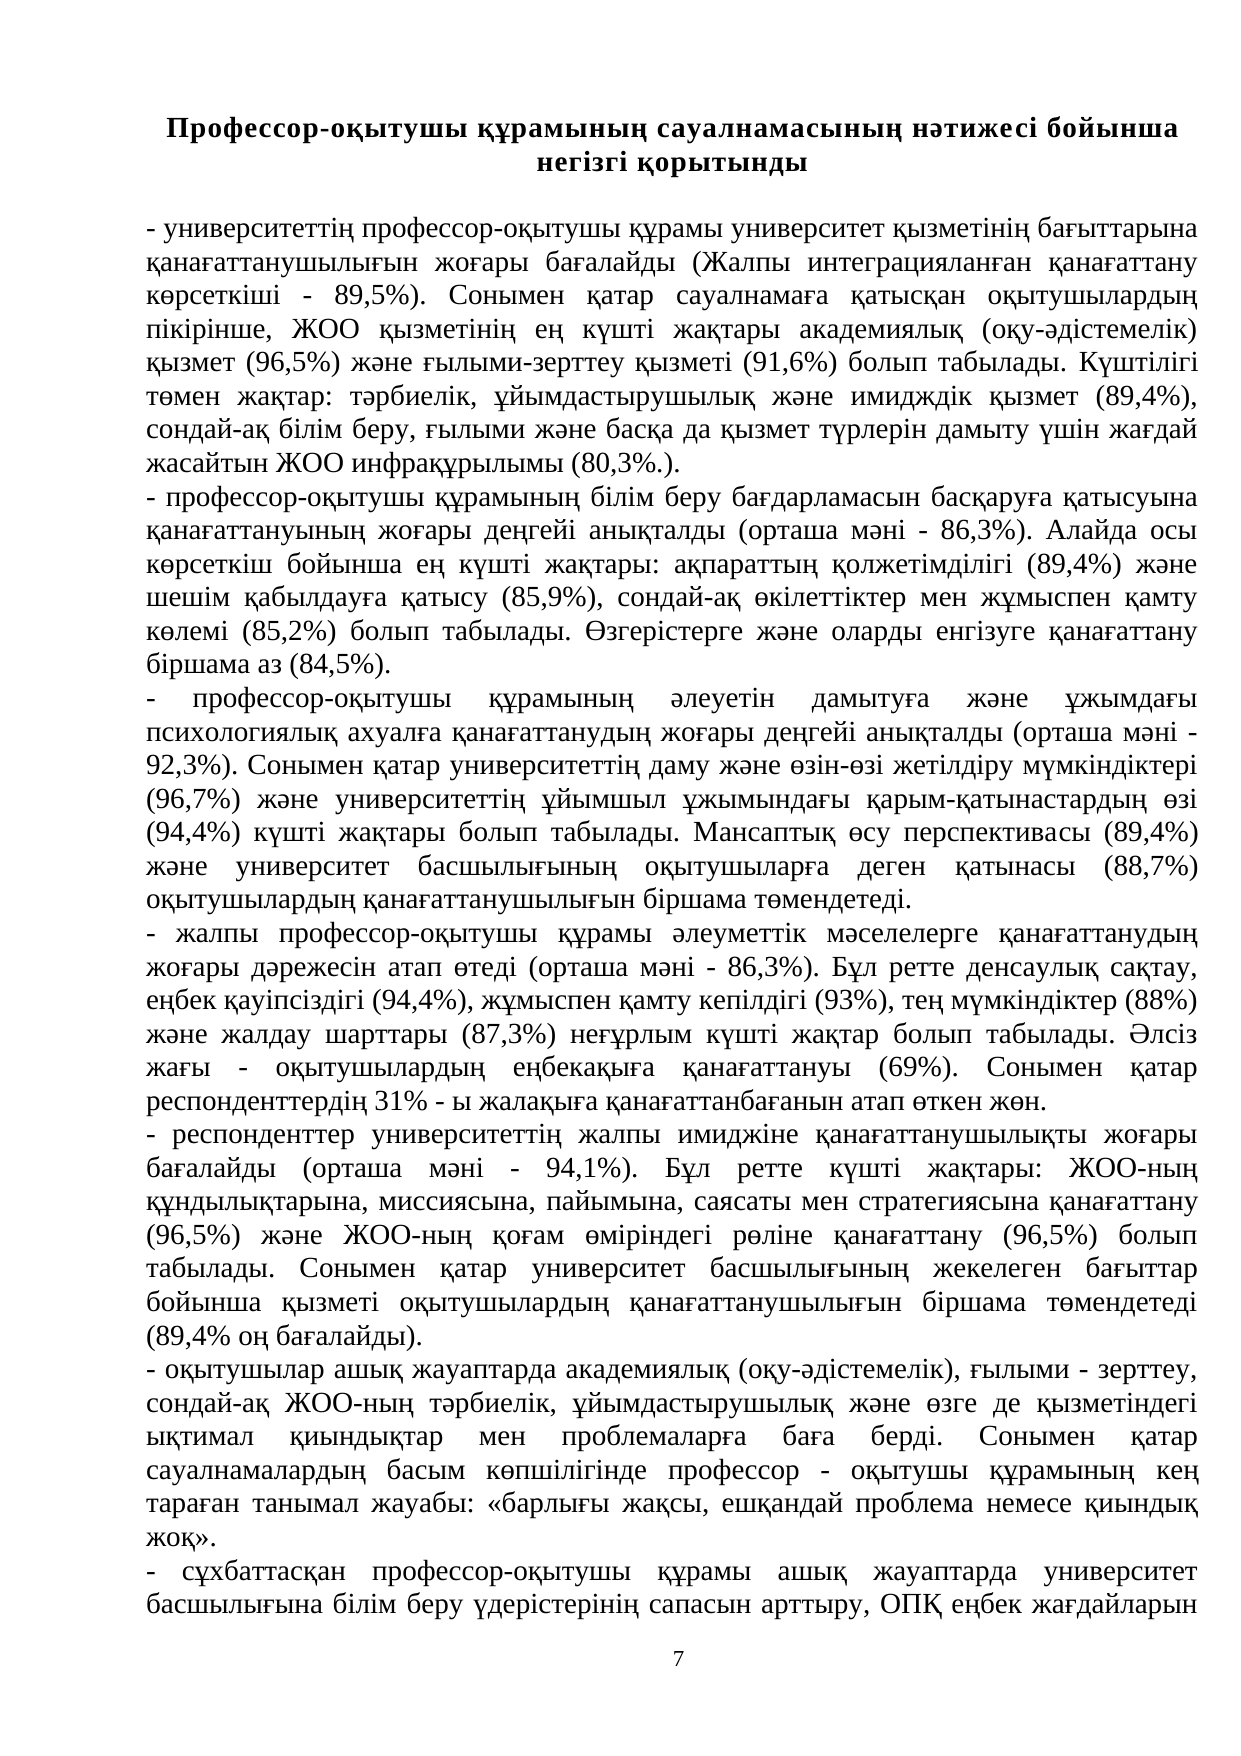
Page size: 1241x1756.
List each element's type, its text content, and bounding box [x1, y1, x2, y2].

text Профессор-оқытушы құрамының сауалнамасының нәтижесі бойынша негізгі қорытынды [146, 111, 1198, 178]
text - респонденттер университеттің жалпы имиджіне қанағаттанушылықты жоғары бағалайды (орташа мәні - 94,1%). Бұл ретте күшті жақтары: ЖОО-ның құндылықтарына, миссиясына, пайымына, саясаты мен стратегиясына қанағаттану (96,5%) және ЖОО-ның қоғам өміріндегі рөліне қанағаттану (96,5%) болып табылады. Сонымен қатар университет басшылығының жекелеген бағыттар бойынша қызметі оқытушылардың қанағаттанушылығын біршама төмендетеді (89,4% оң бағалайды). [146, 1116, 1198, 1351]
text - профессор-оқытушы құрамының білім беру бағдарламасын басқаруға қатысуына қанағаттануының жоғары деңгейі анықталды (орташа мәні - 86,3%). Алайда осы көрсеткіш бойынша ең күшті жақтары: ақпараттың қолжетімділігі (89,4%) және шешім қабылдауға қатысу (85,9%), сондай-ақ өкілеттіктер мен жұмыспен қамту көлемі (85,2%) болып табылады. Өзгерістерге және оларды енгізуге қанағаттану біршама аз (84,5%). [146, 479, 1198, 680]
text - профессор-оқытушы құрамының әлеуетін дамытуға және ұжымдағы психологиялық ахуалға қанағаттанудың жоғары деңгейі анықталды (орташа мәні - 92,3%). Сонымен қатар университеттің даму және өзін-өзі жетілдіру мүмкіндіктері (96,7%) және университеттің ұйымшыл ұжымындағы қарым-қатынастардың өзі (94,4%) күшті жақтары болып табылады. Мансаптық өсу перспективасы (89,4%) және университет басшылығының оқытушыларға деген қатынасы (88,7%) оқытушылардың қанағаттанушылығын біршама төмендетеді. [146, 680, 1198, 915]
text - оқытушылар ашық жауаптарда академиялық (оқу-әдістемелік), ғылыми - зерттеу, сондай-ақ ЖОО-ның тәрбиелік, ұйымдастырушылық және өзге де қызметіндегі ықтимал қиындықтар мен проблемаларға баға берді. Сонымен қатар сауалнамалардың басым көпшілігінде профессор - оқытушы құрамының кең тараған танымал жауабы: «барлығы жақсы, ешқандай проблема немесе қиындық жоқ». [146, 1351, 1198, 1553]
text - жалпы профессор-оқытушы құрамы әлеуметтік мәселелерге қанағаттанудың жоғары дәрежесін атап өтеді (орташа мәні - 86,3%). Бұл ретте денсаулық сақтау, еңбек қауіпсіздігі (94,4%), жұмыспен қамту кепілдігі (93%), тең мүмкіндіктер (88%) және жалдау шарттары (87,3%) неғұрлым күшті жақтар болып табылады. Әлсіз жағы - оқытушылардың еңбекақыға қанағаттануы (69%). Сонымен қатар респонденттердің 31% - ы жалақыға қанағаттанбағанын атап өткен жөн. [146, 915, 1198, 1116]
text - университеттің профессор-оқытушы құрамы университет қызметінің бағыттарына қанағаттанушылығын жоғары бағалайды (Жалпы интеграцияланған қанағаттану көрсеткіші - 89,5%). Сонымен қатар сауалнамаға қатысқан оқытушылардың пікірінше, ЖОО қызметінің ең күшті жақтары академиялық (оқу-әдістемелік) қызмет (96,5%) және ғылыми-зерттеу қызметі (91,6%) болып табылады. Күштілігі төмен жақтар: тәрбиелік, ұйымдастырушылық және имидждік қызмет (89,4%), сондай-ақ білім беру, ғылыми және басқа да қызмет түрлерін дамыту үшін жағдай жасайтын ЖОО инфрақұрылымы (80,3%.). [146, 210, 1198, 479]
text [146, 1553, 1198, 1620]
